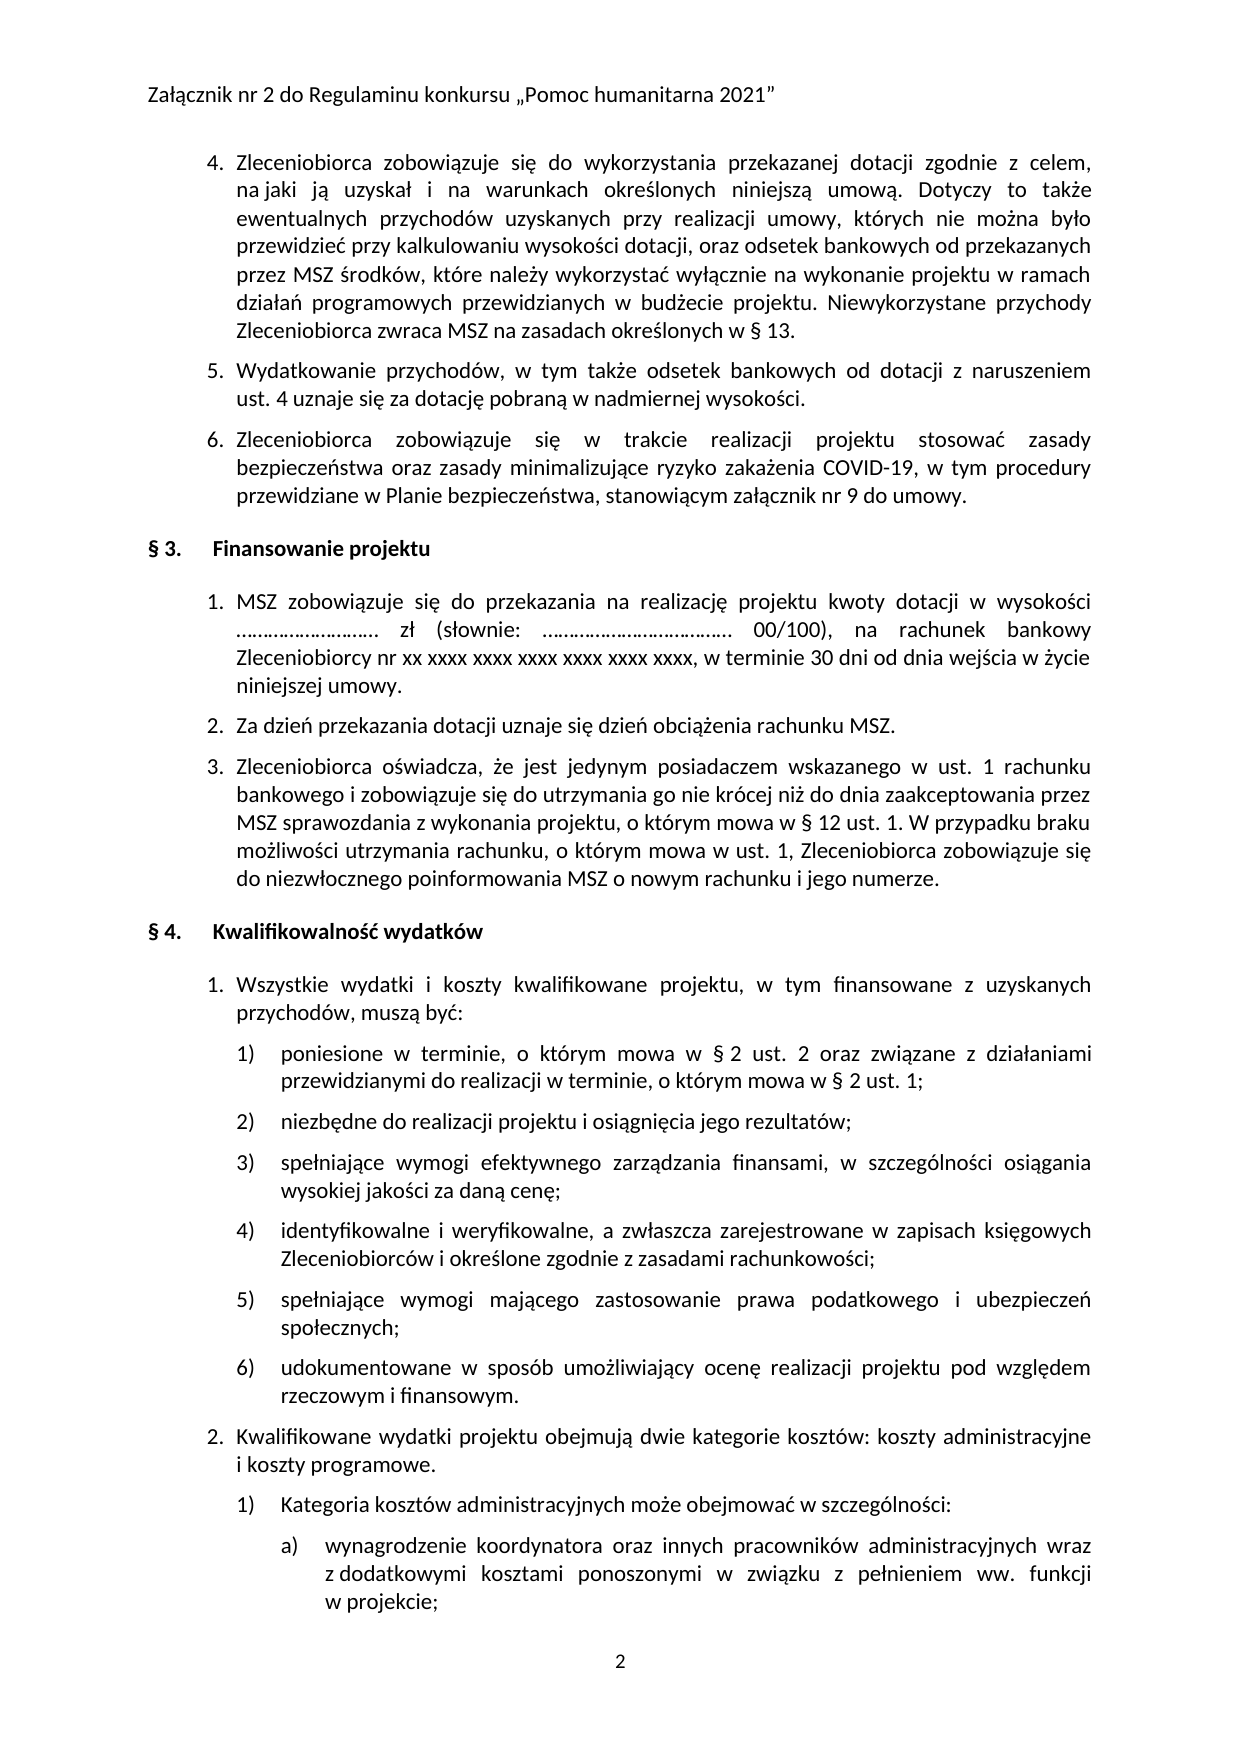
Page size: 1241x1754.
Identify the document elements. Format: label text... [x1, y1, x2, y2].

text spełniające wymogi efektywnego zarządzania finansami, w szczególności osiągania wysokiej jakości za daną cenę; [236, 1148, 1093, 1204]
text Kwalifikowane wydatki projektu obejmują dwie kategorie kosztów: koszty administracyjne i koszty programowe. [207, 1422, 1093, 1478]
text Kategoria kosztów administracyjnych może obejmować w szczególności: [236, 1490, 1093, 1518]
text spełniające wymogi mającego zastosowanie prawa podatkowego i ubezpieczeń społecznych; [236, 1285, 1093, 1341]
text Wszystkie wydatki i koszty kwalifikowane projektu, w tym finansowane z uzyskanych przychodów, muszą być: [207, 970, 1093, 1026]
text poniesione w terminie, o którym mowa w § 2 ust. 2 oraz związane z działaniami przewidzianymi do realizacji w terminie, o którym mowa w § 2 ust. 1; [236, 1039, 1093, 1095]
text MSZ zobowiązuje się do przekazania na realizację projektu kwoty dotacji w wysokości ……………………… zł (słownie: ……………………………… 00/100), na rachunek bankowy Zleceniobiorcy nr xx xxxx xxxx xxxx xxxx xxxx xxxx, w terminie 30 dni od dnia wejścia w życie niniejszej umowy. [207, 587, 1093, 699]
text Wydatkowanie przychodów, w tym także odsetek bankowych od dotacji z naruszeniem ust. 4 uznaje się za dotację pobraną w nadmiernej wysokości. [207, 356, 1093, 412]
list wynagrodzenie koordynatora oraz innych pracowników administracyjnych wraz z dodatkowymi kosztami ponoszonymi w związku z pełnieniem ww. funkcji w projekcie; [281, 1531, 1093, 1615]
text Za dzień przekazania dotacji uznaje się dzień obciążenia rachunku MSZ. [207, 711, 1093, 739]
text niezbędne do realizacji projektu i osiągnięcia jego rezultatów; [236, 1107, 1093, 1135]
text Kwalifikowalność wydatków [148, 917, 1093, 945]
text Finansowanie projektu [148, 534, 1093, 562]
text udokumentowane w sposób umożliwiający ocenę realizacji projektu pod względem rzeczowym i finansowym. [236, 1353, 1093, 1409]
text Zleceniobiorca zobowiązuje się do wykorzystania przekazanej dotacji zgodnie z celem, na jaki ją uzyskał i na warunkach określonych niniejszą umową. Dotyczy to także ewentualnych przychodów uzyskanych przy realizacji umowy, których nie można było przewidzieć przy kalkulowaniu wysokości dotacji, oraz odsetek bankowych od przekazanych przez MSZ środków, które należy wykorzystać wyłącznie na wykonanie projektu w ramach działań programowych przewidzianych w budżecie projektu. Niewykorzystane przychody Zleceniobiorca zwraca MSZ na zasadach określonych w § 13. [207, 148, 1093, 344]
text identyfikowalne i weryfikowalne, a zwłaszcza zarejestrowane w zapisach księgowych Zleceniobiorców i określone zgodnie z zasadami rachunkowości; [236, 1216, 1093, 1272]
text Zleceniobiorca oświadcza, że jest jedynym posiadaczem wskazanego w ust. 1 rachunku bankowego i zobowiązuje się do utrzymania go nie krócej niż do dnia zaakceptowania przez MSZ sprawozdania z wykonania projektu, o którym mowa w § 12 ust. 1. W przypadku braku możliwości utrzymania rachunku, o którym mowa w ust. 1, Zleceniobiorca zobowiązuje się do niezwłocznego poinformowania MSZ o nowym rachunku i jego numerze. [207, 752, 1093, 892]
text Zleceniobiorca zobowiązuje się w trakcie realizacji projektu stosować zasady bezpieczeństwa oraz zasady minimalizujące ryzyko zakażenia COVID-19, w tym procedury przewidziane w Planie bezpieczeństwa, stanowiącym załącznik nr 9 do umowy. [207, 425, 1093, 509]
